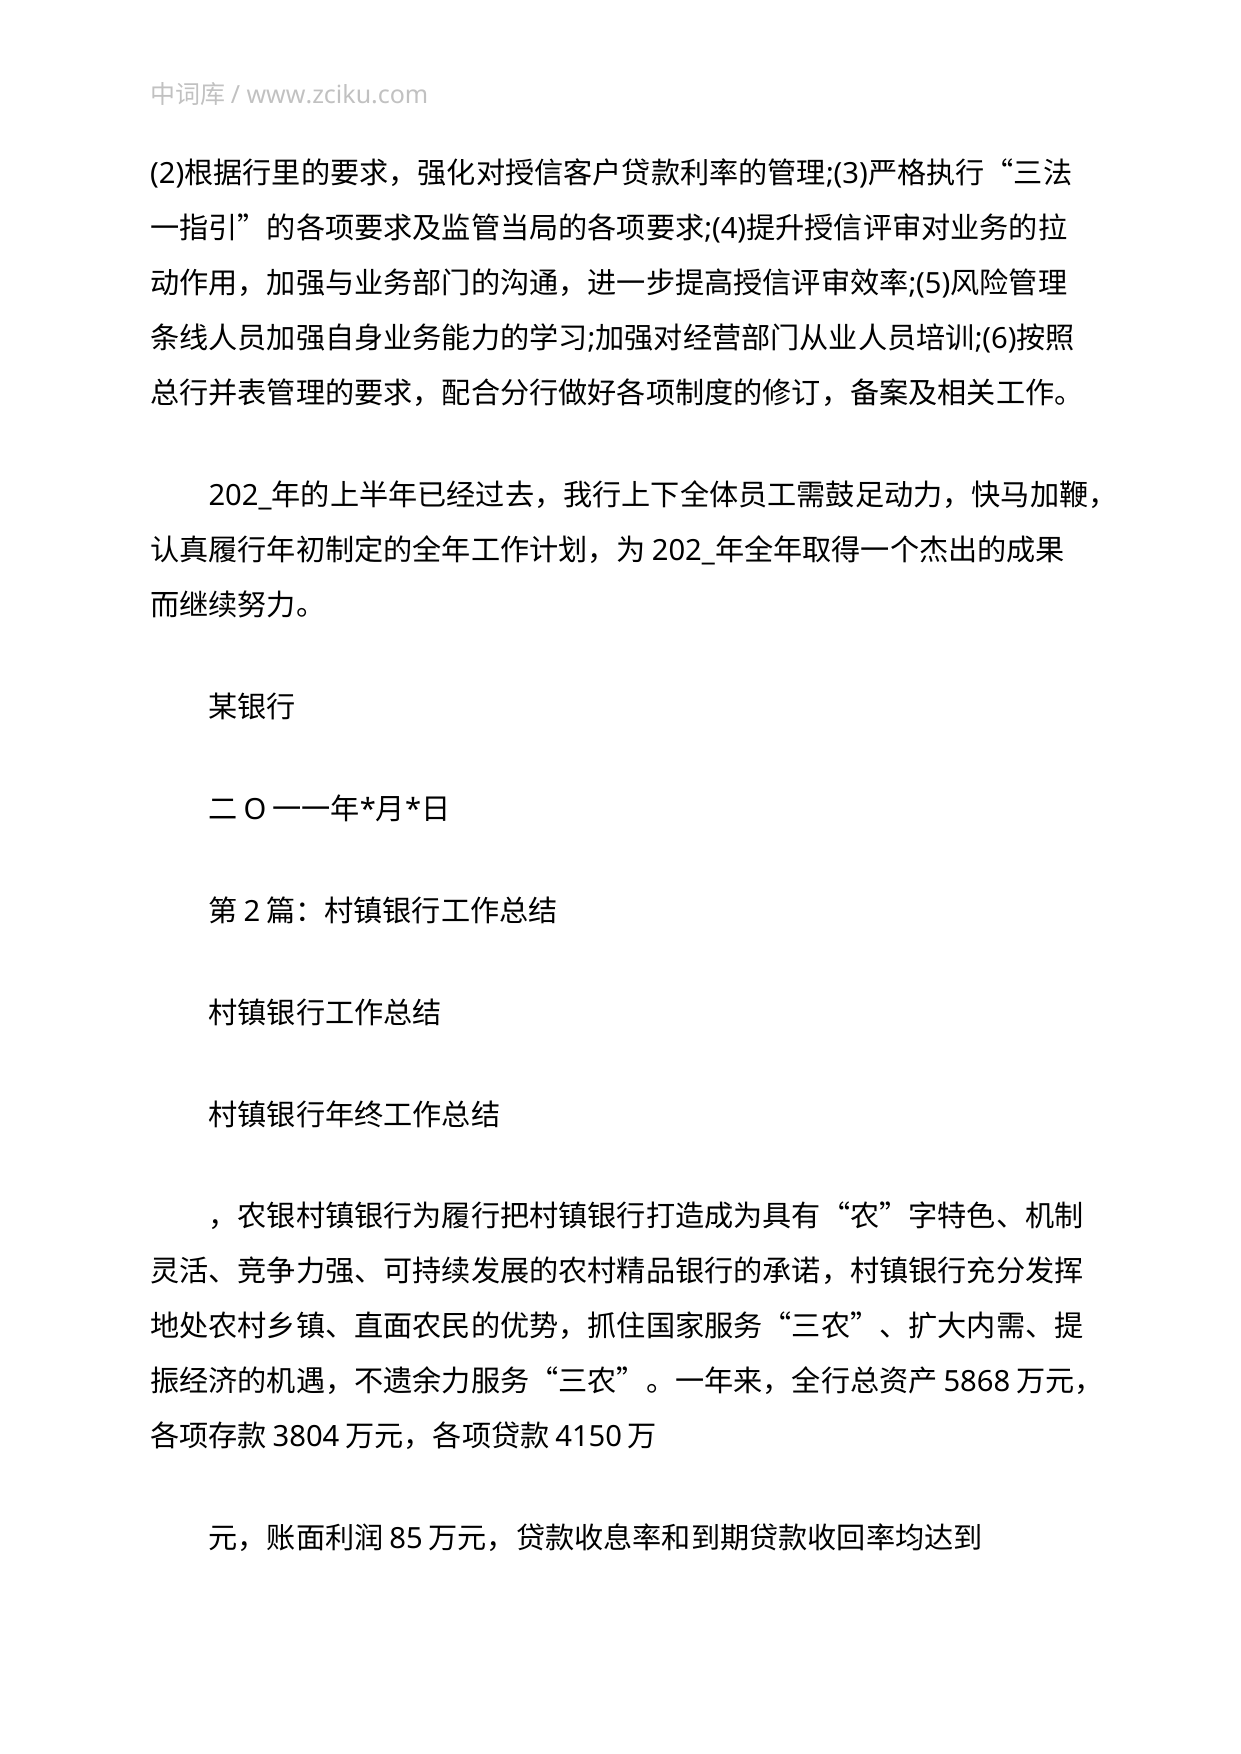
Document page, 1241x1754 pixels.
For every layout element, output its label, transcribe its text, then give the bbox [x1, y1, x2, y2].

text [150, 1514, 1090, 1557]
text ，农银村镇银行为履行把村镇银行打造成为具有“农”字特色、机制灵活、竞争力强、可持续发展的农村精品银行的承诺，村镇银行充分发挥地处农村乡镇、直面农民的优势，抓住国家服务“三农”、扩大内需、提振经济的机遇，不遗余力服务“三农”。一年来，全行总资产5868万元，各项存款3804万元，各项贷款4150万 [150, 1193, 1090, 1455]
text 202_年的上半年已经过去，我行上下全体员工需鼓足动力，快马加鞭，认真履行年初制定的全年工作计划，为202_年全年取得一个杰出的成果而继续努力。 [150, 472, 1090, 624]
text 某银行 [150, 683, 1090, 726]
text 二O一一年*月*日 [150, 785, 1090, 828]
text 村镇银行年终工作总结 [150, 1091, 1090, 1133]
text 村镇银行工作总结 [150, 989, 1090, 1032]
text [150, 150, 1090, 412]
text 第2篇：村镇银行工作总结 [150, 887, 1090, 930]
